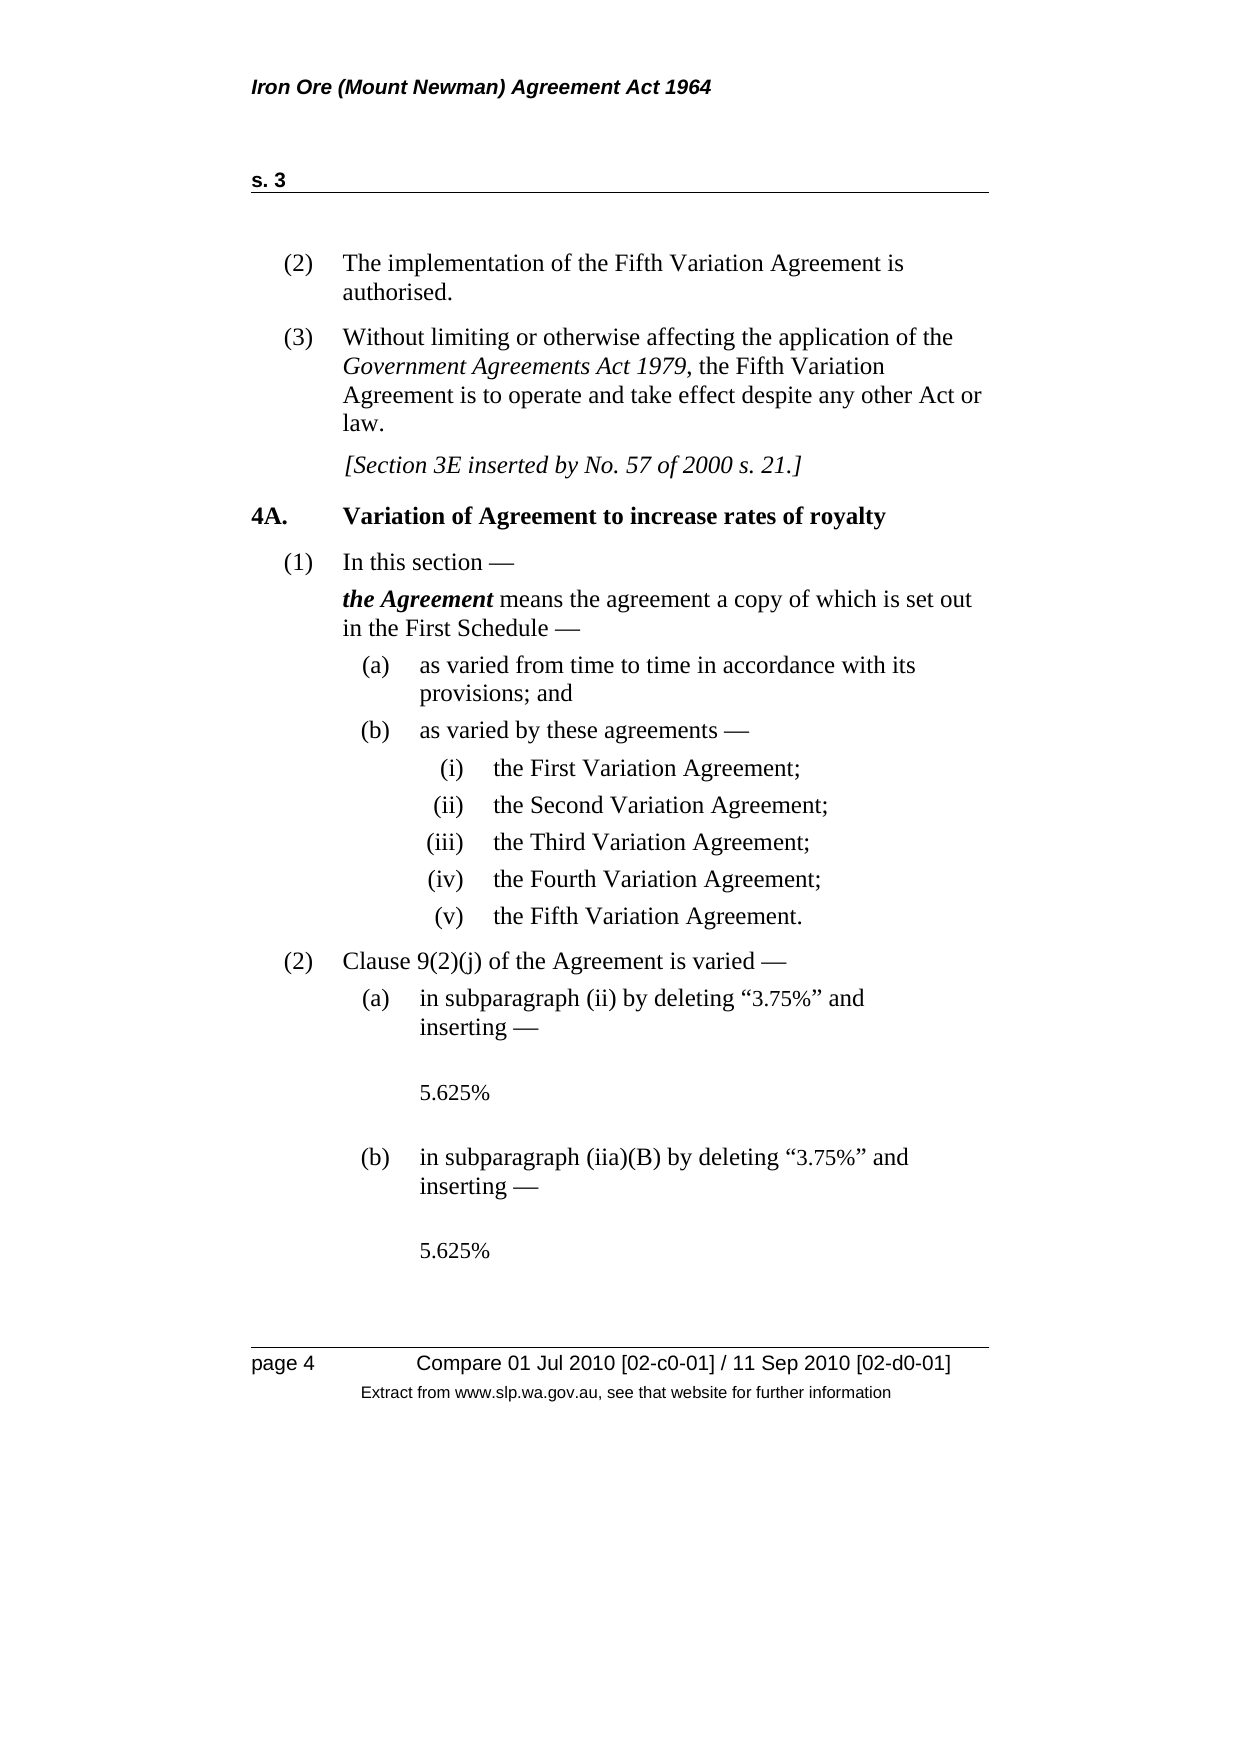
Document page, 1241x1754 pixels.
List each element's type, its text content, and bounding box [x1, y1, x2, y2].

text (1) In this section — [251, 547, 989, 576]
text (a) in subparagraph (ii) by deleting “3.75%” and inserting — [251, 983, 989, 1041]
text (ii) the Second Variation Agreement; [251, 790, 989, 818]
text (2) The implementation of the Fifth Variation Agreement is authorised. [251, 248, 989, 306]
text (iv) the Fourth Variation Agreement; [251, 864, 989, 893]
text 5.625% [251, 1078, 989, 1105]
text (2) Clause 9(2)(j) of the Agreement is varied — [251, 946, 989, 975]
text (b) as varied by these agreements — [251, 716, 989, 744]
text [Section 3E inserted by No. 57 of 2000 s. 21.] [251, 450, 989, 478]
text (b) in subparagraph (iia)(B) by deleting “3.75%” and inserting — [251, 1142, 989, 1200]
text (i) the First Variation Agreement; [251, 753, 989, 781]
subtitle 4A. Variation of Agreement to increase rates of royalty [251, 501, 989, 530]
text (a) as varied from time to time in accordance with its provisions; and [251, 650, 989, 707]
text (iii) the Third Variation Agreement; [251, 827, 989, 856]
text (v) the Fifth Variation Agreement. [251, 901, 989, 930]
text 5.625% [251, 1237, 989, 1264]
text (3) Without limiting or otherwise affecting the application of the Government Agreements Act 1979, the Fifth Variation Agreement is to operate and take effect despite any other Act or law. [251, 322, 989, 437]
text the Agreement means the agreement a copy of which is set out in the First Schedule — [251, 584, 989, 641]
